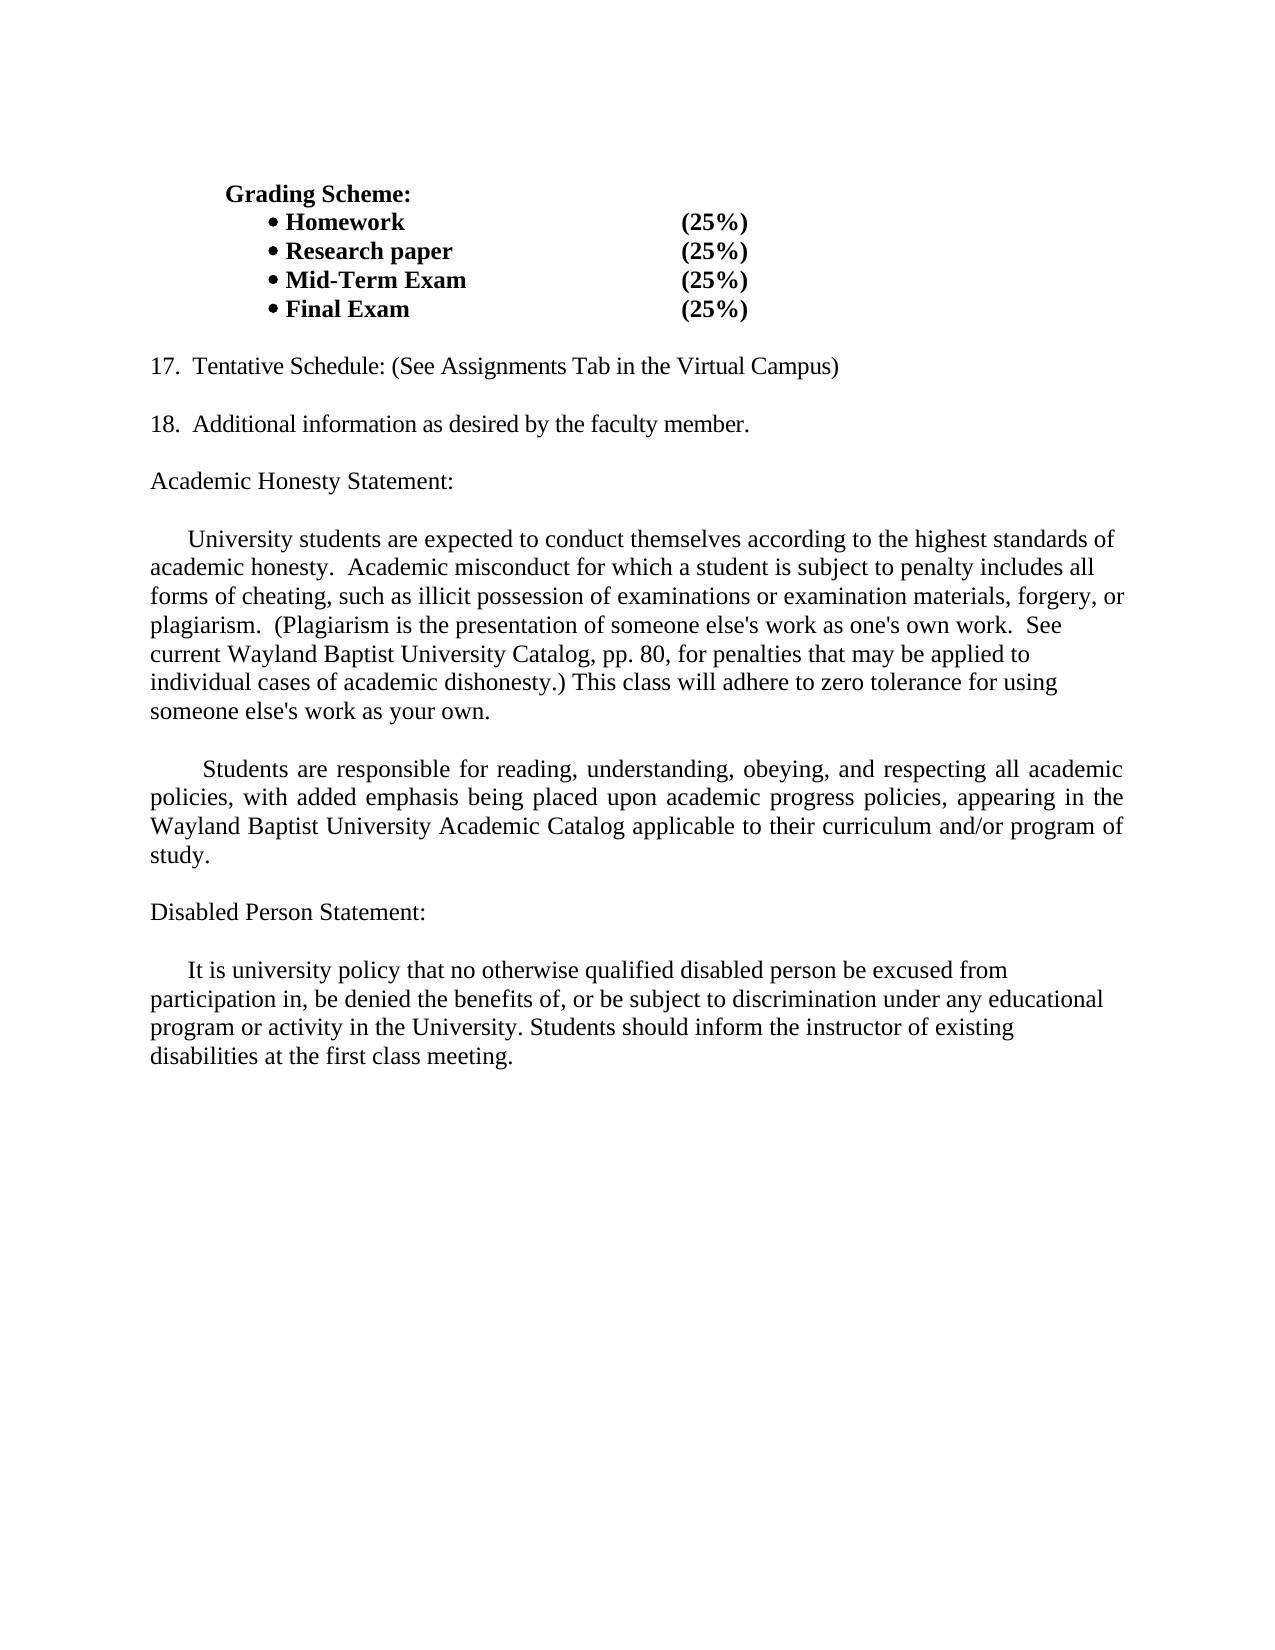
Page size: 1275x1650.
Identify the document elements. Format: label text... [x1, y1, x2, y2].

text Academic Honesty Statement: [150, 466, 1125, 495]
text Disabled Person Statement: [150, 897, 1125, 926]
text It is university policy that no otherwise qualified disabled person be excused from participation in, be denied the benefits of, or be subject to discrimination under any educational program or activity in the University. Students should inform the instructor of existing disabilities at the first class meeting. [150, 955, 1125, 1070]
text 18. Additional information as desired by the faculty member. [150, 409, 1125, 437]
text Students are responsible for reading, understanding, obeying, and respecting all academic policies, with added emphasis being placed upon academic progress policies, appearing in the Wayland Baptist University Academic Catalog applicable to their curriculum and/or program of study. [150, 754, 1125, 869]
text University students are expected to conduct themselves according to the highest standards of academic honesty. Academic misconduct for which a student is subject to penalty includes all forms of cheating, such as illicit possession of examinations or examination materials, forgery, or plagiarism. (Plagiarism is the presentation of someone else's work as one's own work. See current Wayland Baptist University Catalog, pp. 80, for penalties that may be applied to individual cases of academic dishonesty.) This class will adhere to zero tolerance for using someone else's work as your own. [150, 524, 1125, 725]
text 17. Tentative Schedule: (See Assignments Tab in the Virtual Campus) [150, 351, 1125, 380]
text Grading Scheme: [225, 179, 1125, 207]
text Research paper (25%) [225, 236, 1125, 265]
text Homework (25%) [225, 207, 1125, 236]
text Final Exam (25%) [225, 294, 1125, 322]
text Mid-Term Exam (25%) [225, 265, 1125, 294]
